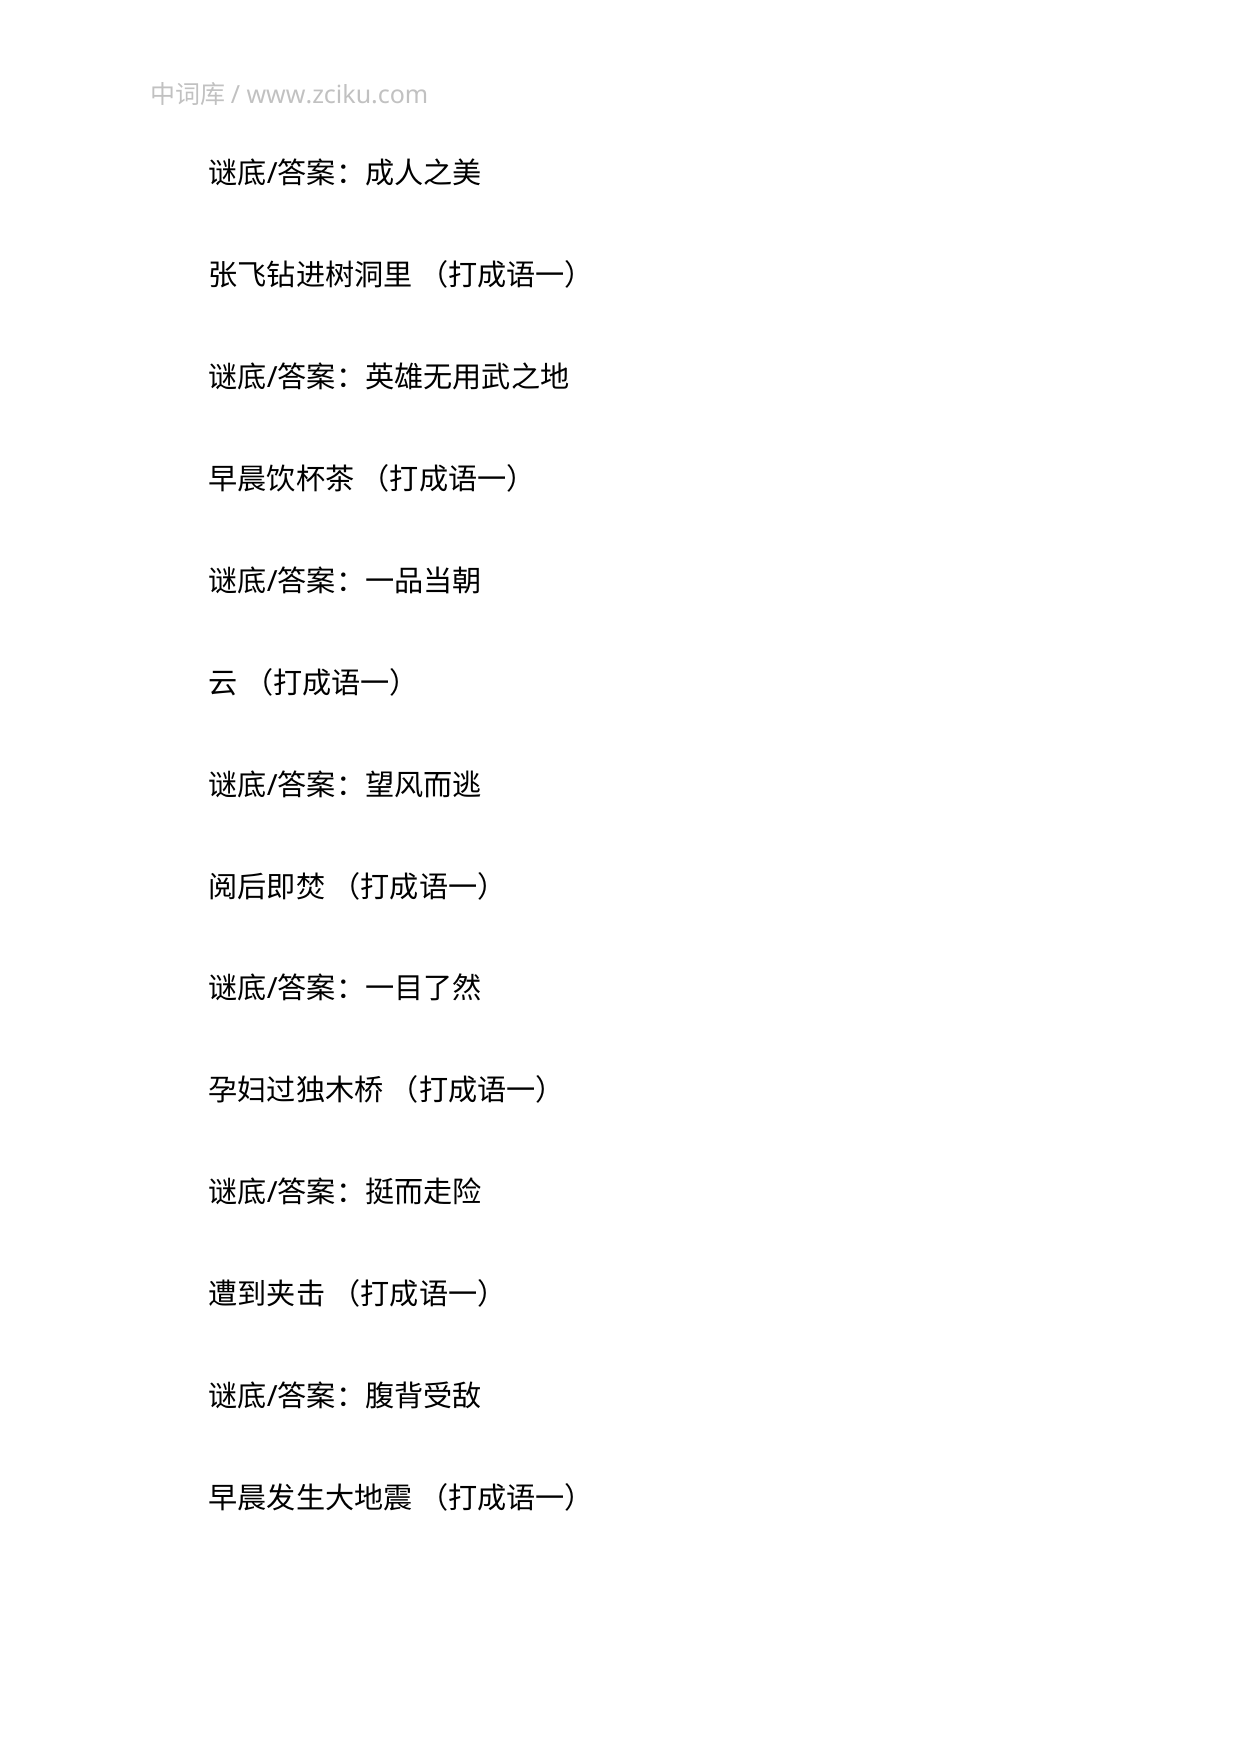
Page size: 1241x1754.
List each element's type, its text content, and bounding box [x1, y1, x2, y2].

text 谜底/答案：望风而逃 [150, 761, 1090, 804]
text 谜底/答案：英雄无用武之地 [150, 354, 1090, 396]
text 谜底/答案：一目了然 [150, 965, 1090, 1007]
text 遭到夹击 （打成语一） [150, 1271, 1090, 1313]
text 早晨发生大地震 （打成语一） [150, 1474, 1090, 1517]
text 孕妇过独木桥 （打成语一） [150, 1067, 1090, 1109]
text 张飞钻进树洞里 （打成语一） [150, 252, 1090, 294]
text 谜底/答案：腹背受敌 [150, 1372, 1090, 1415]
text 云 （打成语一） [150, 659, 1090, 702]
text 谜底/答案：一品当朝 [150, 557, 1090, 600]
text 早晨饮杯茶 （打成语一） [150, 456, 1090, 498]
text 谜底/答案：成人之美 [150, 150, 1090, 192]
text 阅后即焚 （打成语一） [150, 863, 1090, 906]
text 谜底/答案：挺而走险 [150, 1169, 1090, 1211]
